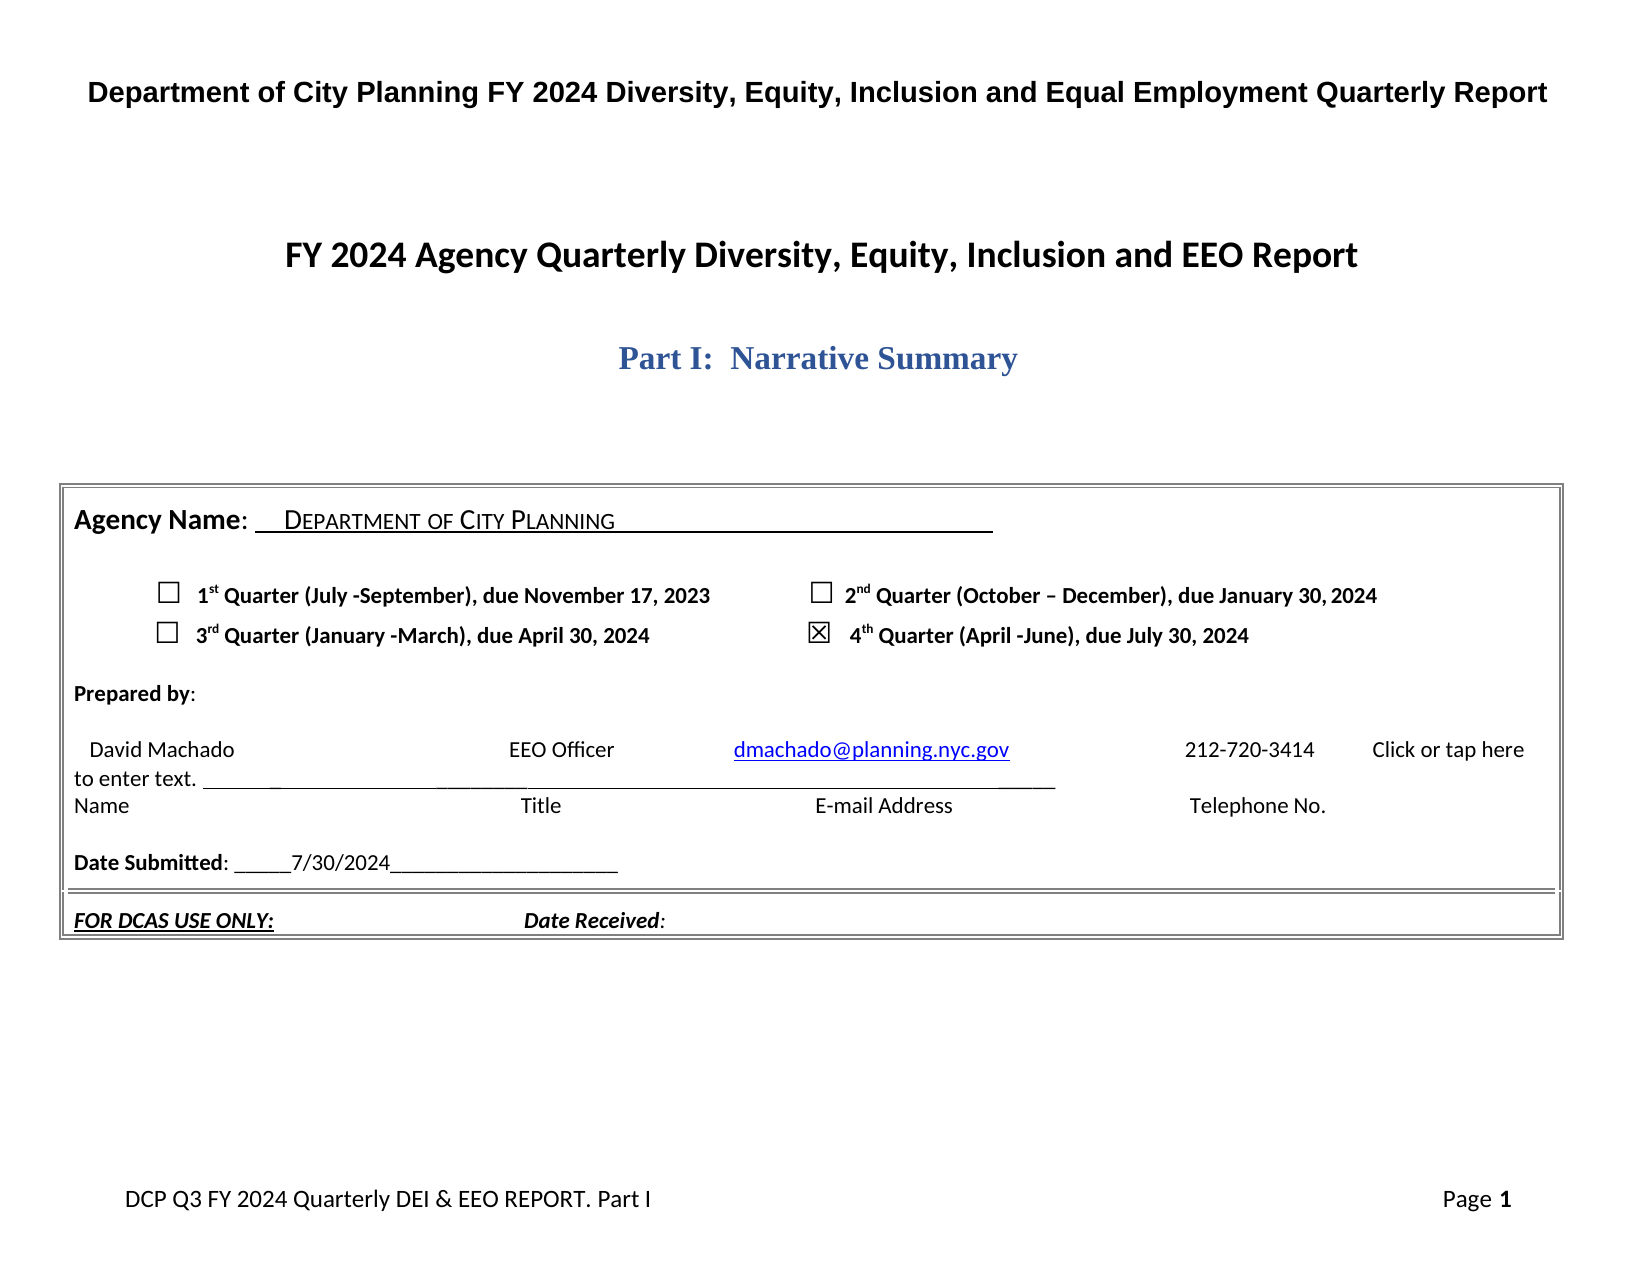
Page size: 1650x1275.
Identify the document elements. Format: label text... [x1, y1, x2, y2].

table_cell FOR DCAS USE ONLY: Date Received: [61, 888, 1561, 934]
subtitle Part I: Narrative Summary [61, 338, 1575, 376]
table_header Agency Name: ____________________________ ☐ 1st Quarter (July -September), due November 17, 2023 ☐ 2nd Quarter (October – December), due January 30, 2024 ☐ 3rd Quarter (January -March), due April 30, 2024 ☒ 4th Quarter (April -June), due July 30, 2024 Prepared by: dmachado@planning.nyc.gov 212-720-3414 _ ________ _____ Name Title E-mail Address Telephone No. Date Submitted: _____7/30/2024____________________ [64, 488, 1559, 888]
text FY 2024 Agency Quarterly Diversity, Equity, Inclusion and EEO Report [61, 231, 1575, 277]
